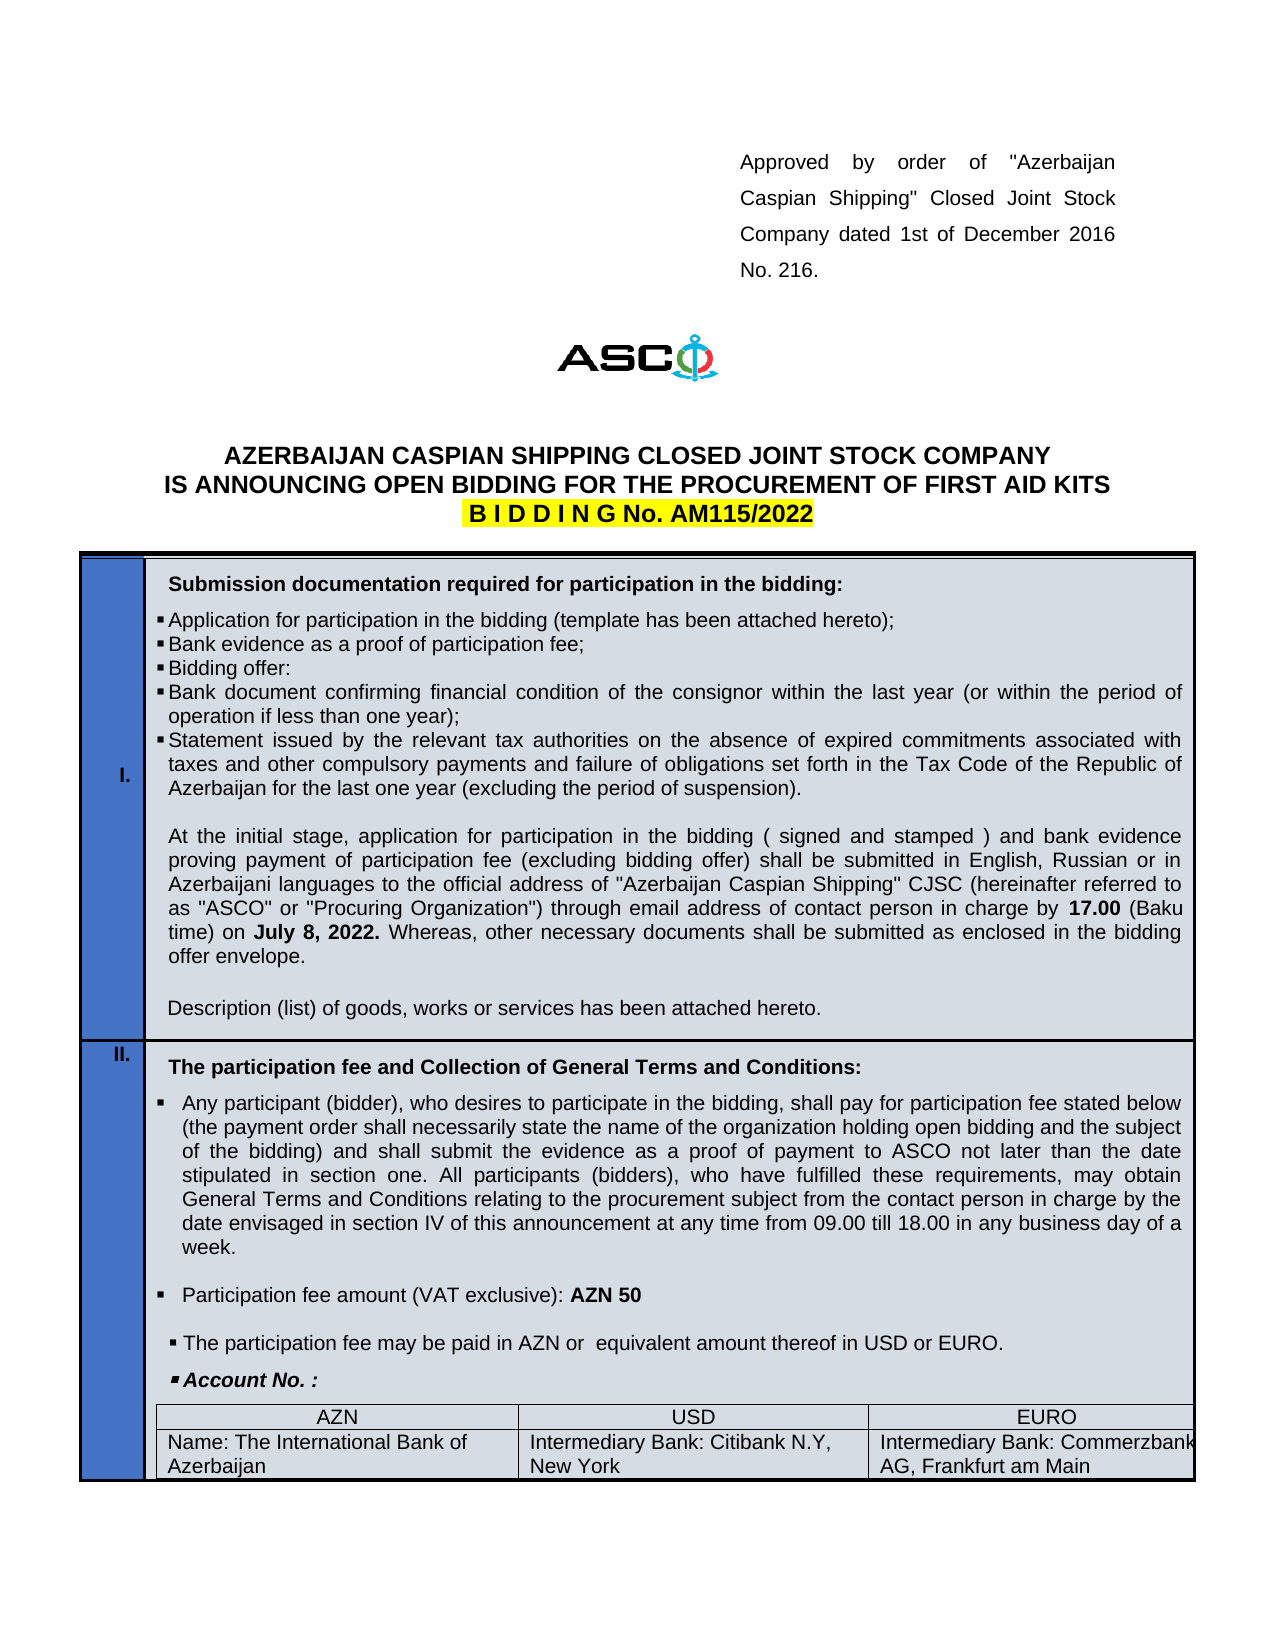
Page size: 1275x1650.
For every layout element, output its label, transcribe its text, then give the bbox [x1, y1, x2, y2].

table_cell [146, 1042, 1193, 1479]
table_header [82, 559, 143, 1039]
picture [521, 293, 754, 422]
table_header Submission documentation required for participation in the bidding: Application for participation in the bidding (template has been attached hereto); Bank evidence as a proof of participation fee; Bidding offer: Bank document confirming financial condition of the consignor within the last year (or within the period of operation if less than one year); Statement issued by the relevant tax authorities on the absence of expired commitments associated with taxes and other compulsory payments and failure of obligations set forth in the Tax Code of the Republic of Azerbaijan for the last one year (excluding the period of suspension). At the initial stage, application for participation in the bidding ( signed and stamped ) and bank evidence proving payment of participation fee (excluding bidding offer) shall be submitted in English, Russian or in Azerbaijani languages to the official address of "Azerbaijan Caspian Shipping" CJSC (hereinafter referred to as "ASCO" or "Procuring Organization") through email address of contact person in charge by 17.00 (Baku time) on July 8, 2022. Whereas, other necessary documents shall be submitted as enclosed in the bidding offer envelope. Description (list) of goods, works or services has been attached hereto. [146, 559, 1193, 1039]
text IS ANNOUNCING OPEN BIDDING FOR THE PROCUREMENT OF FIRST AID KITS [150, 470, 1125, 498]
table_cell [82, 1042, 143, 1479]
text B I D D I N G No. AM115/2022 [150, 498, 1125, 527]
text Approved by order of "Azerbaijan Caspian Shipping" Closed Joint Stock Company dated 1st of December 2016 No. 216. [740, 150, 1116, 282]
text AZERBAIJAN CASPIAN SHIPPING CLOSED JOINT STOCK COMPANY [150, 441, 1125, 470]
